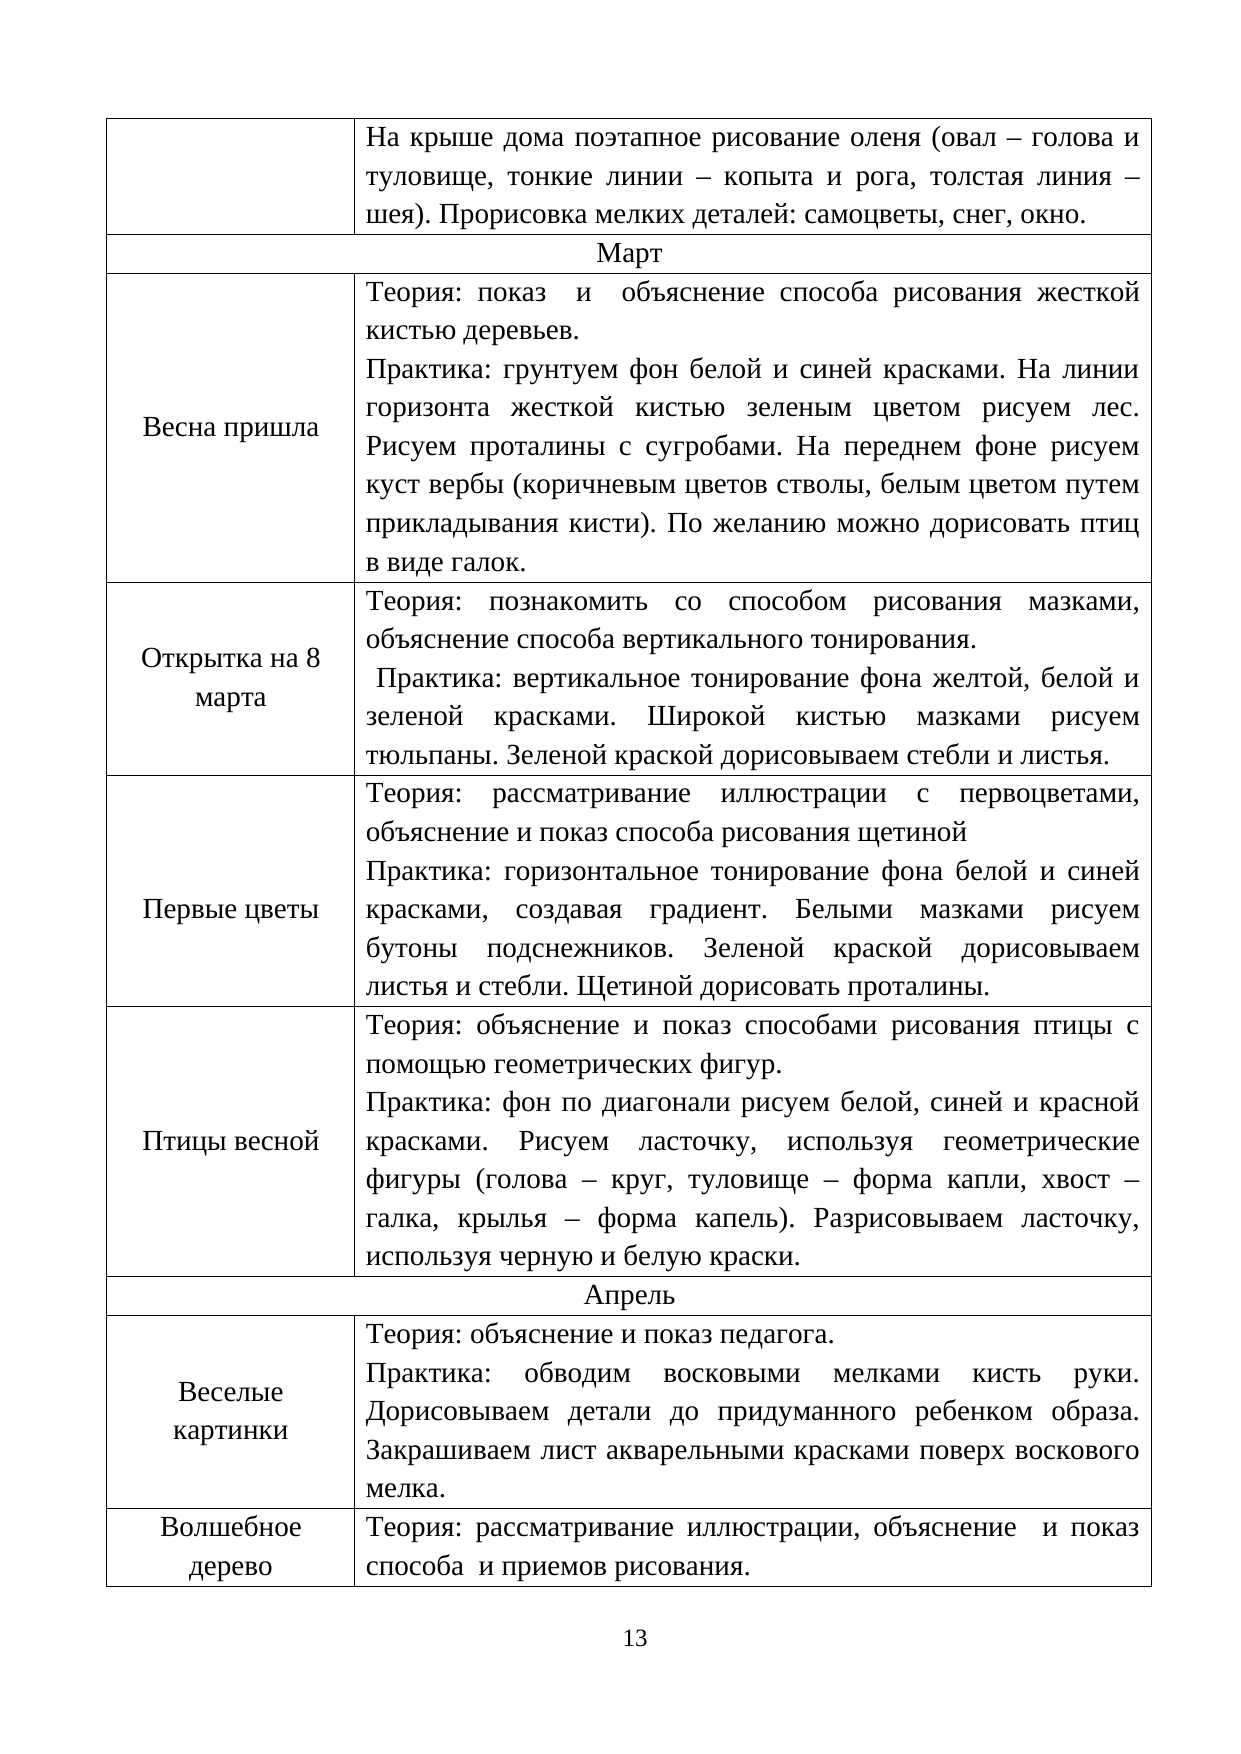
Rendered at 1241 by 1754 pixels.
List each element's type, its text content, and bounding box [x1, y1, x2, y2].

table_cell Птицы весной [107, 1007, 354, 1276]
table_cell Март [107, 235, 1151, 273]
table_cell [355, 119, 1151, 234]
table_cell Теория: показ и объяснение способа рисования жесткой кистью деревьев. Практика: грунтуем фон белой и синей красками. На линии горизонта жесткой кистью зеленым цветом рисуем лес. Рисуем проталины с сугробами. На переднем фоне рисуем куст вербы (коричневым цветов стволы, белым цветом путем прикладывания кисти). По желанию можно дорисовать птиц в виде галок. [355, 274, 1151, 582]
table_cell Открытка на 8 марта [107, 583, 354, 774]
table_cell Апрель [107, 1277, 1151, 1315]
table_cell Теория: объяснение и показ педагога. Практика: обводим восковыми мелками кисть руки. Дорисовываем детали до придуманного ребенком образа. Закрашиваем лист акварельными красками поверх воскового мелка. [355, 1316, 1151, 1508]
table_cell Теория: рассматривание иллюстрации с первоцветами, объяснение и показ способа рисования щетиной Практика: горизонтальное тонирование фона белой и синей красками, создавая градиент. Белыми мазками рисуем бутоны подснежников. Зеленой краской дорисовываем листья и стебли. Щетиной дорисовать проталины. [355, 776, 1151, 1006]
table_cell Весна пришла [107, 274, 354, 582]
table_cell Первые цветы [107, 776, 354, 1006]
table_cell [355, 1509, 1151, 1586]
table_cell Теория: объяснение и показ способами рисования птицы с помощью геометрических фигур. Практика: фон по диагонали рисуем белой, синей и красной красками. Рисуем ласточку, используя геометрические фигуры (голова – круг, туловище – форма капли, хвост – галка, крылья – форма капель). Разрисовываем ласточку, используя черную и белую краски. [355, 1007, 1151, 1276]
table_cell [107, 119, 354, 234]
table_cell Теория: познакомить со способом рисования мазками, объяснение способа вертикального тонирования. Практика: вертикальное тонирование фона желтой, белой и зеленой красками. Широкой кистью мазками рисуем тюльпаны. Зеленой краской дорисовываем стебли и листья. [355, 583, 1151, 774]
table_cell Волшебное дерево [107, 1509, 354, 1586]
table_cell Веселые картинки [107, 1316, 354, 1508]
